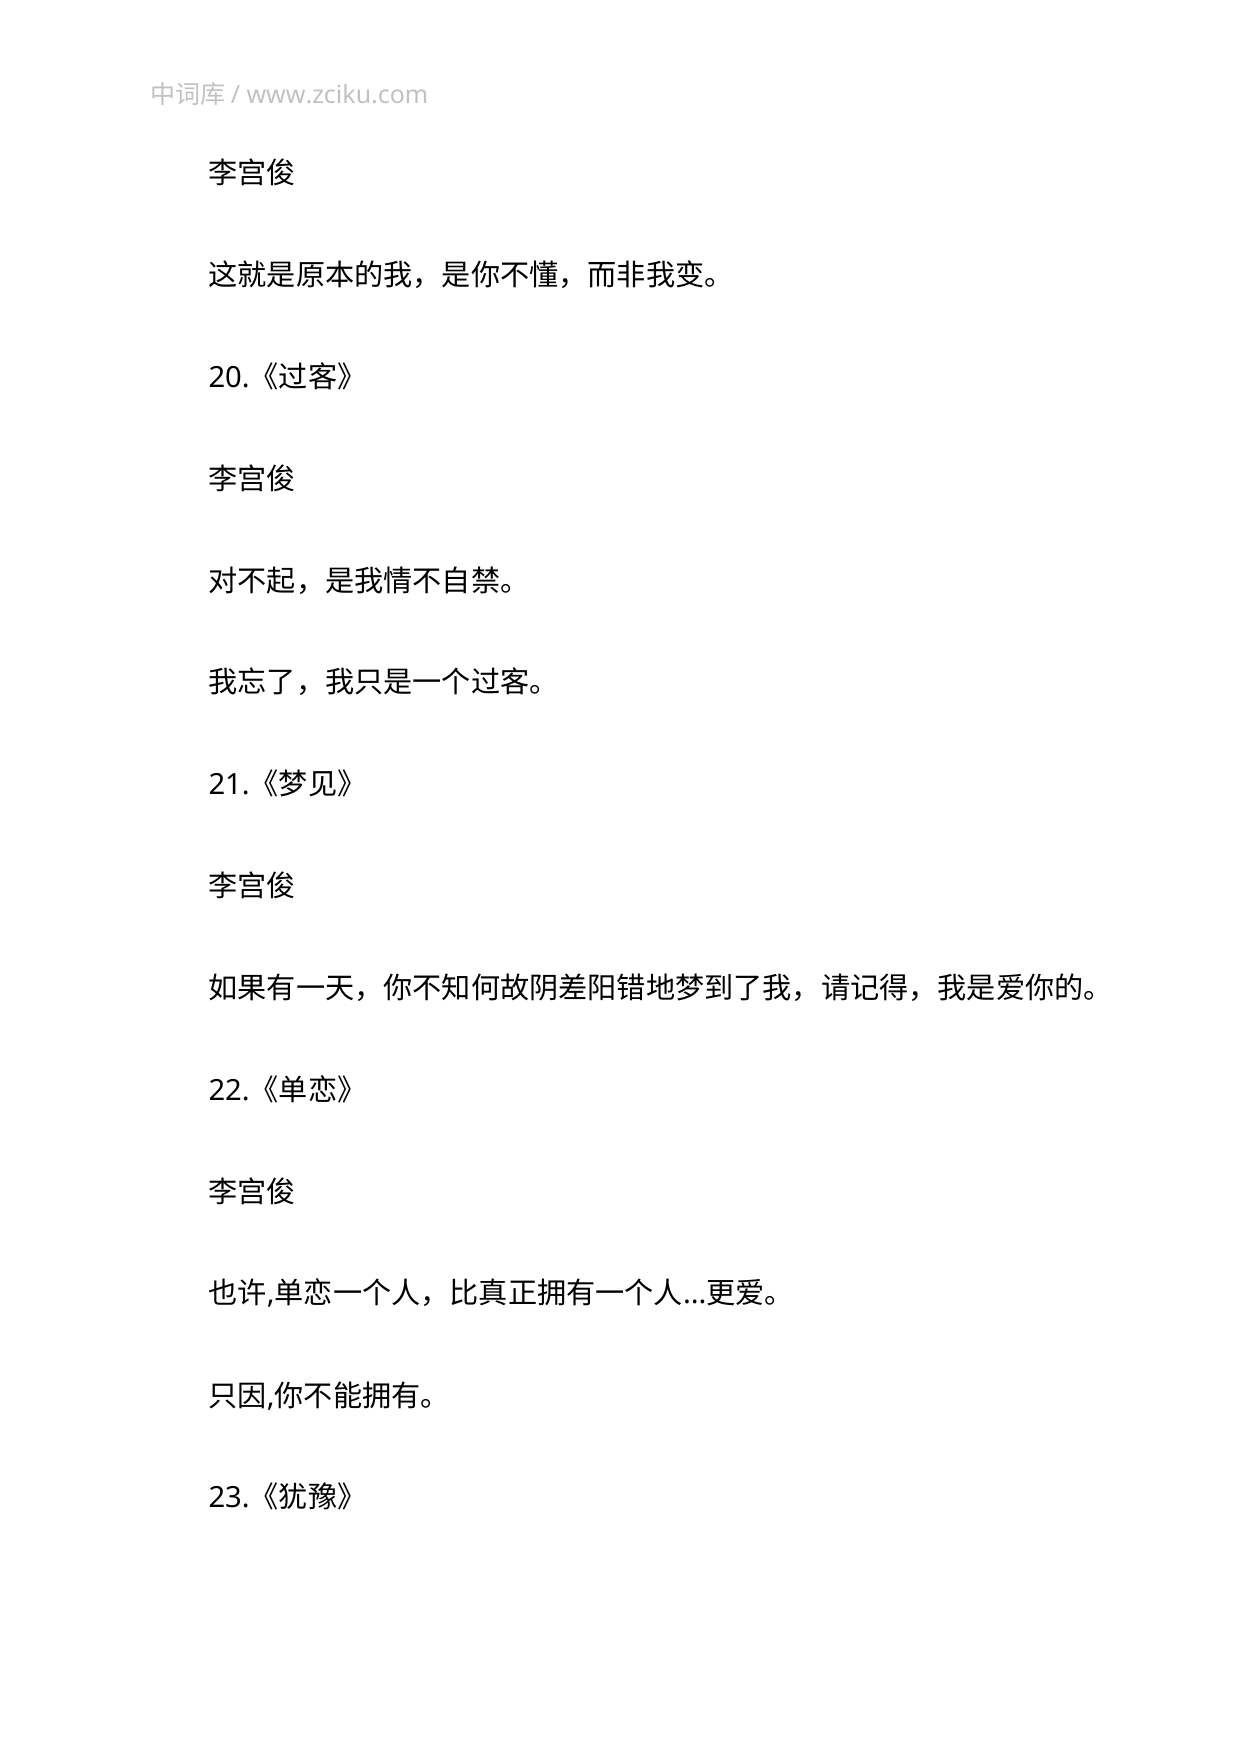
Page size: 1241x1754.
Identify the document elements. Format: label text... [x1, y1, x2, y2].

text 只因,你不能拥有。 [150, 1372, 1090, 1414]
text 如果有一天，你不知何故阴差阳错地梦到了我，请记得，我是爱你的。 [150, 964, 1090, 1007]
text 李宫俊 [150, 863, 1090, 905]
text 20.《过客》 [150, 353, 1090, 396]
text 对不起，是我情不自禁。 [150, 557, 1090, 599]
text 李宫俊 [150, 456, 1090, 498]
text 李宫俊 [150, 150, 1090, 192]
text 23.《犹豫》 [150, 1474, 1090, 1516]
text 22.《单恋》 [150, 1066, 1090, 1109]
text 21.《梦见》 [150, 761, 1090, 803]
text 这就是原本的我，是你不懂，而非我变。 [150, 252, 1090, 294]
text 我忘了，我只是一个过客。 [150, 659, 1090, 701]
text 李宫俊 [150, 1168, 1090, 1211]
text 也许,单恋一个人，比真正拥有一个人...更爱。 [150, 1270, 1090, 1312]
